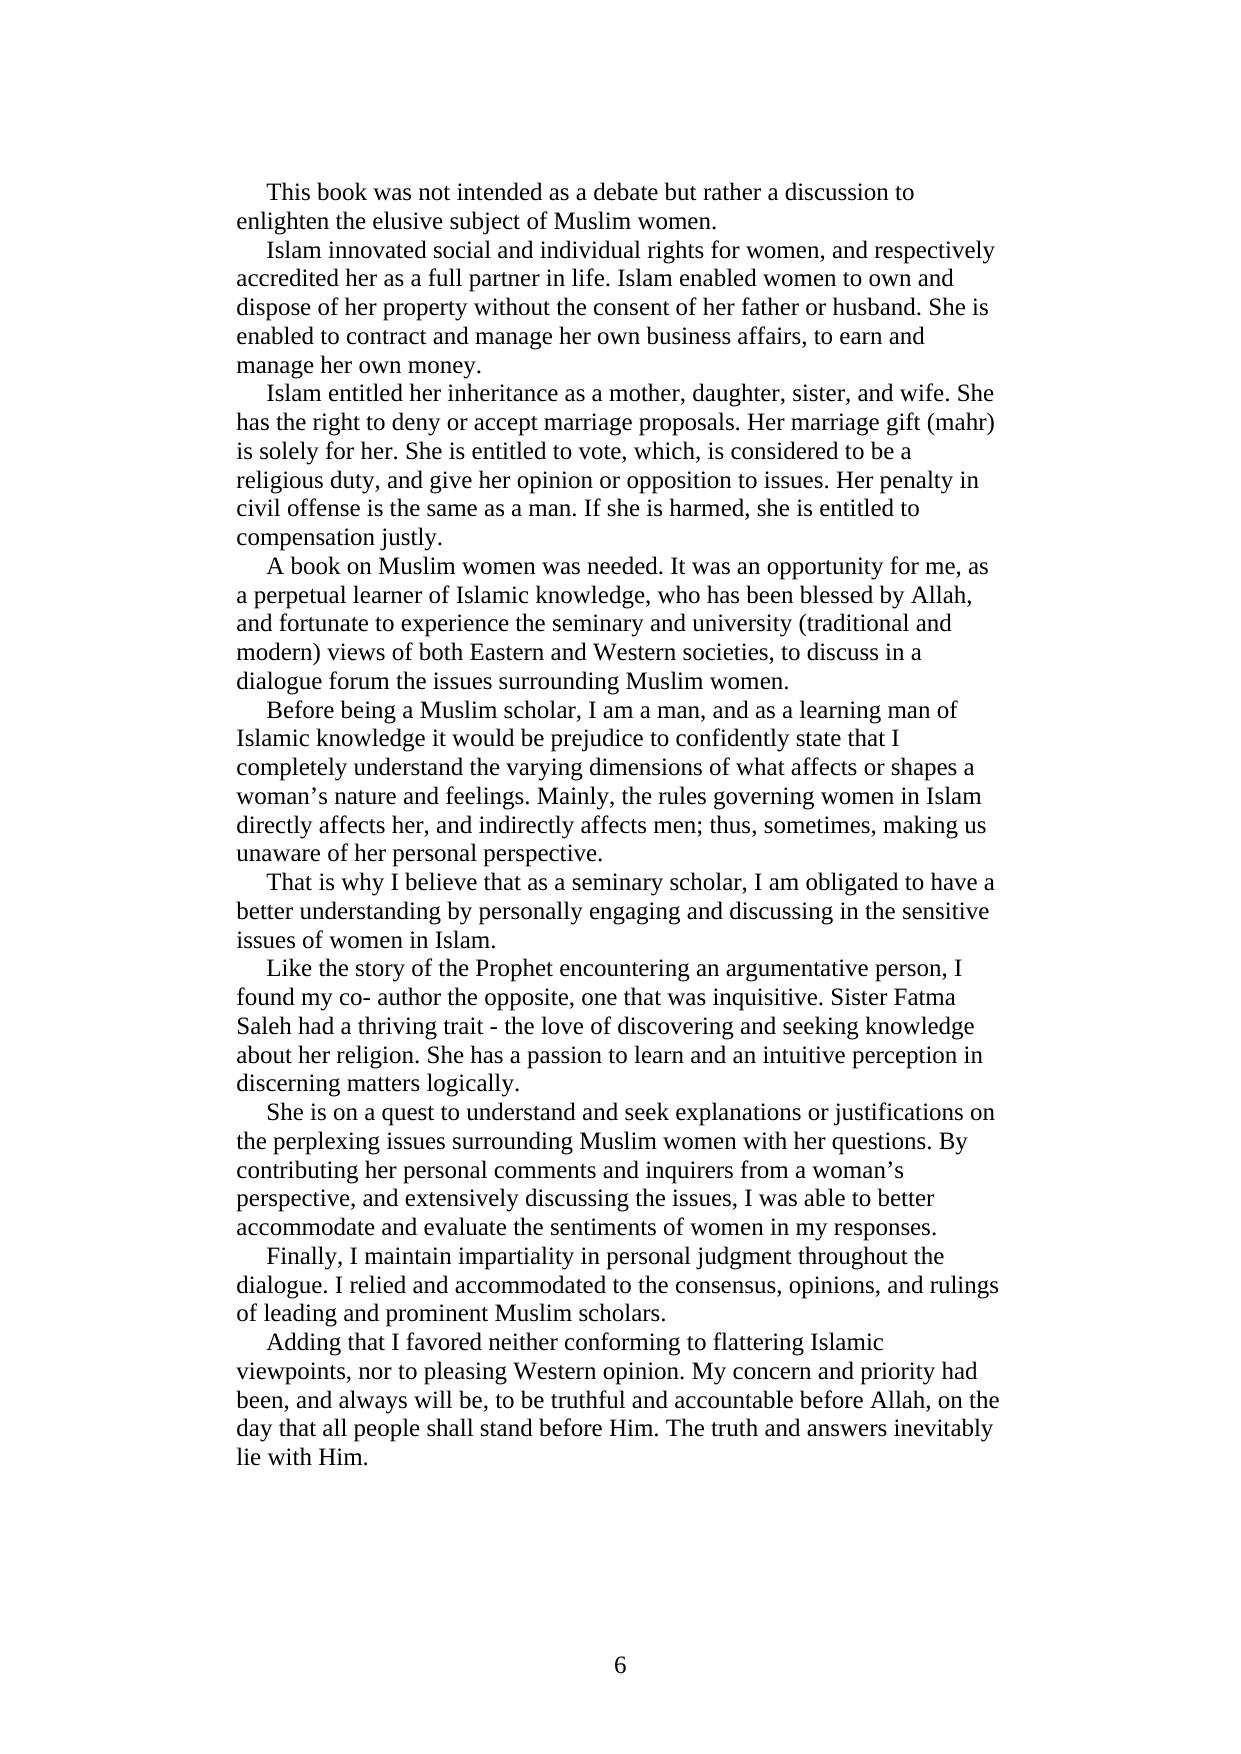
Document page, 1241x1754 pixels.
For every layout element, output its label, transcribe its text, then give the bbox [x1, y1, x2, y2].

text This book was not intended as a debate but rather a discussion to enlighten the elusive subject of Muslim women. [236, 177, 1004, 235]
text Adding that I favored neither conforming to flattering Islamic viewpoints, nor to pleasing Western opinion. My concern and priority had been, and always will be, to be truthful and accountable before Allah, on the day that all people shall stand before Him. The truth and answers inevitably lie with Him. [236, 1327, 1004, 1471]
text She is on a quest to understand and seek explanations or justifications on the perplexing issues surrounding Muslim women with her questions. By contributing her personal comments and inquirers from a woman’s perspective, and extensively discussing the issues, I was able to better accommodate and evaluate the sentiments of women in my responses. [236, 1097, 1004, 1241]
text Islam entitled her inheritance as a mother, daughter, sister, and wife. She has the right to deny or accept marriage proposals. Her marriage gift (mahr) is solely for her. She is entitled to vote, which, is considered to be a religious duty, and give her opinion or opposition to issues. Her penalty in civil offense is the same as a man. If she is harmed, she is entitled to compensation justly. [236, 378, 1004, 551]
text Islam innovated social and individual rights for women, and respectively accredited her as a full partner in life. Islam enabled women to own and dispose of her property without the consent of her father or husband. She is enabled to contract and manage her own business affairs, to earn and manage her own money. [236, 235, 1004, 378]
text That is why I believe that as a seminary scholar, I am obligated to have a better understanding by personally engaging and discussing in the sensitive issues of women in Islam. [236, 867, 1004, 953]
text Before being a Muslim scholar, I am a man, and as a learning man of Islamic knowledge it would be prejudice to confidently state that I completely understand the varying dimensions of what affects or shapes a woman’s nature and feelings. Mainly, the rules governing women in Islam directly affects her, and indirectly affects men; thus, sometimes, making us unaware of her personal perspective. [236, 695, 1004, 867]
text Finally, I maintain impartiality in personal judgment throughout the dialogue. I relied and accommodated to the consensus, opinions, and rulings of leading and prominent Muslim scholars. [236, 1241, 1004, 1327]
text A book on Muslim women was needed. It was an opportunity for me, as a perpetual learner of Islamic knowledge, who has been blessed by Allah, and fortunate to experience the seminary and university (traditional and modern) views of both Eastern and Western societies, to discuss in a dialogue forum the issues surrounding Muslim women. [236, 551, 1004, 695]
text Like the story of the Prophet encountering an argumentative person, I found my co- author the opposite, one that was inquisitive. Sister Fatma Saleh had a thriving trait - the love of discovering and seeking knowledge about her religion. She has a passion to learn and an intuitive perception in discerning matters logically. [236, 953, 1004, 1097]
